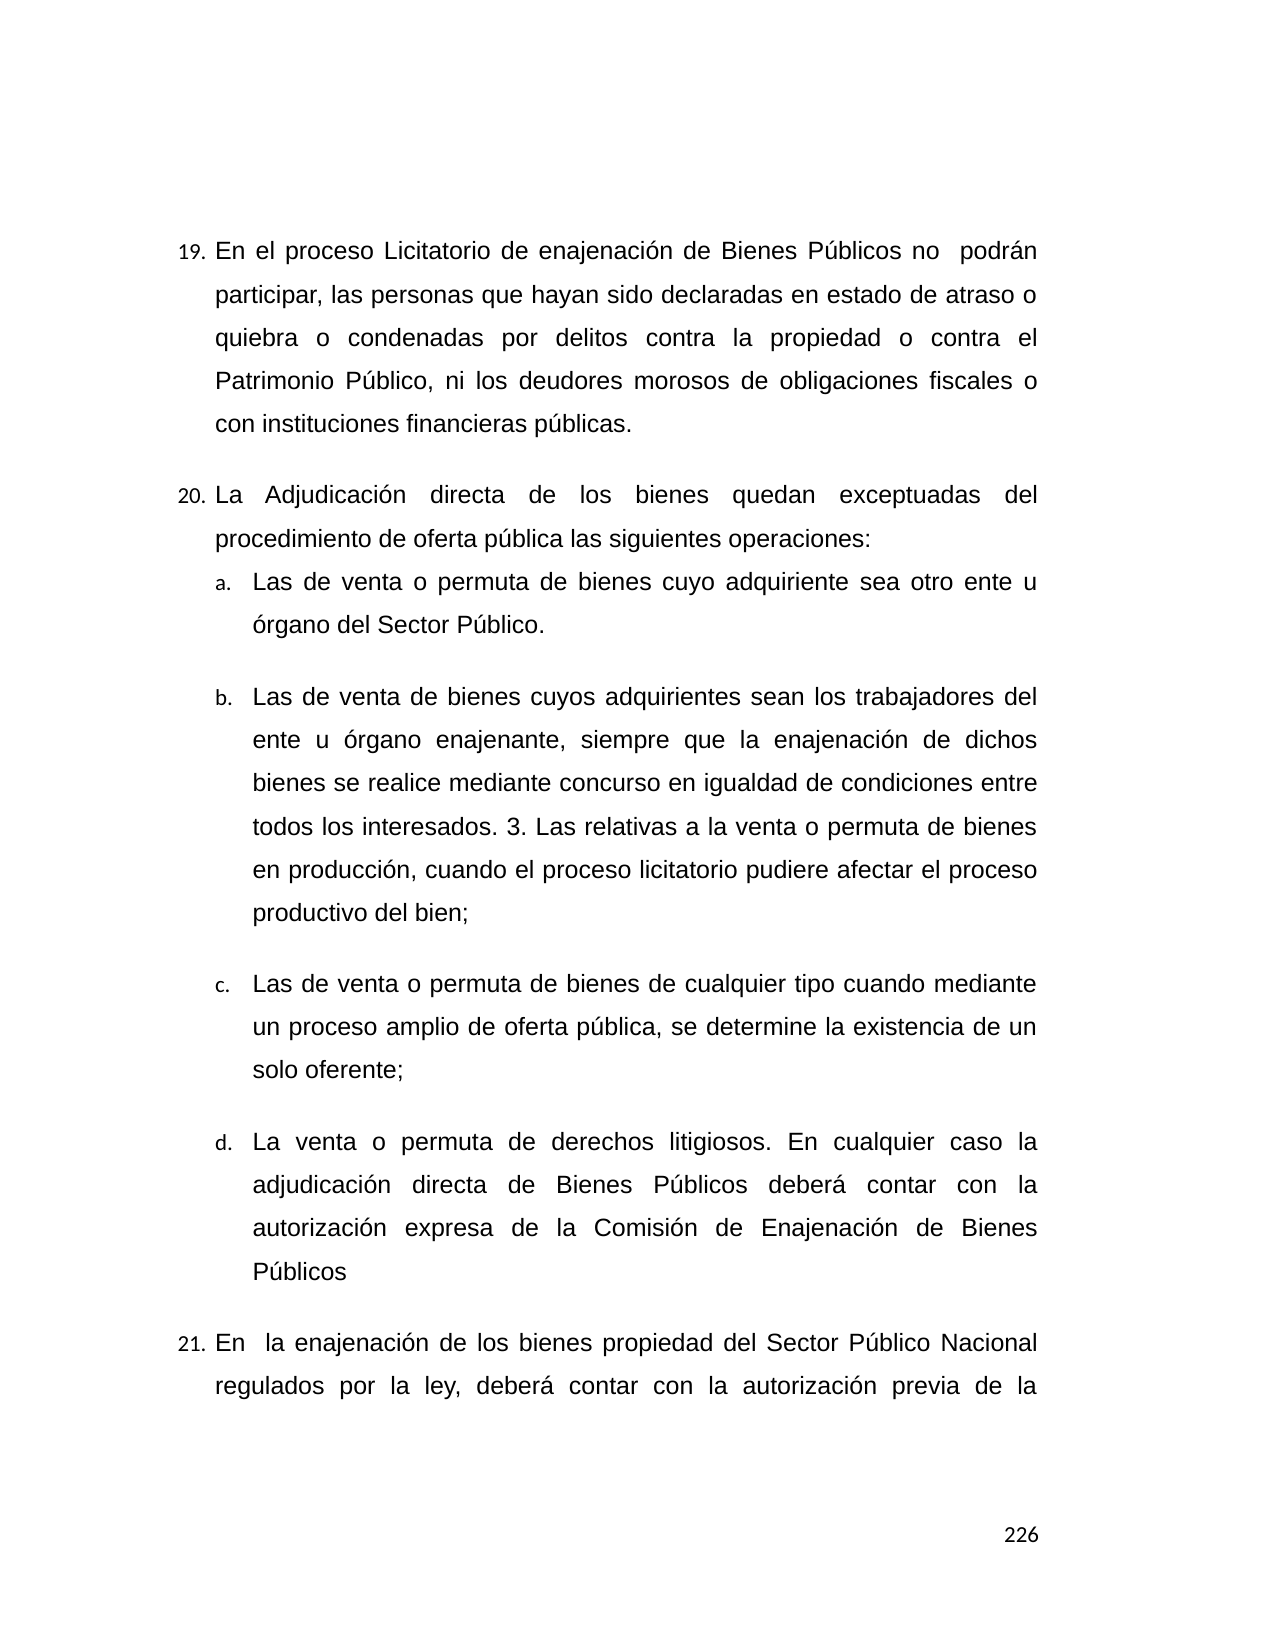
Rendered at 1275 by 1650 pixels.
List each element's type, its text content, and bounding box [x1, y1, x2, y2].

list Las de venta o permuta de bienes cuyo adquiriente sea otro ente u órgano del Sector Público. [215, 567, 1039, 639]
list La venta o permuta de derechos litigiosos. En cualquier caso la adjudicación directa de Bienes Públicos deberá contar con la autorización expresa de la Comisión de Enajenación de Bienes Públicos [215, 1127, 1039, 1285]
list Las de venta de bienes cuyos adquirientes sean los trabajadores del ente u órgano enajenante, siempre que la enajenación de dichos bienes se realice mediante concurso en igualdad de condiciones entre todos los interesados. 3. Las relativas a la venta o permuta de bienes en producción, cuando el proceso licitatorio pudiere afectar el proceso productivo del bien; [215, 682, 1039, 926]
list Las de venta o permuta de bienes de cualquier tipo cuando mediante un proceso amplio de oferta pública, se determine la existencia de un solo oferente; [215, 969, 1039, 1084]
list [177, 1328, 1039, 1400]
list En el proceso Licitatorio de enajenación de Bienes Públicos no podrán participar, las personas que hayan sido declaradas en estado de atraso o quiebra o condenadas por delitos contra la propiedad o contra el Patrimonio Público, ni los deudores morosos de obligaciones fiscales o con instituciones financieras públicas. [177, 236, 1039, 438]
list La Adjudicación directa de los bienes quedan exceptuadas del procedimiento de oferta pública las siguientes operaciones: [177, 480, 1039, 553]
